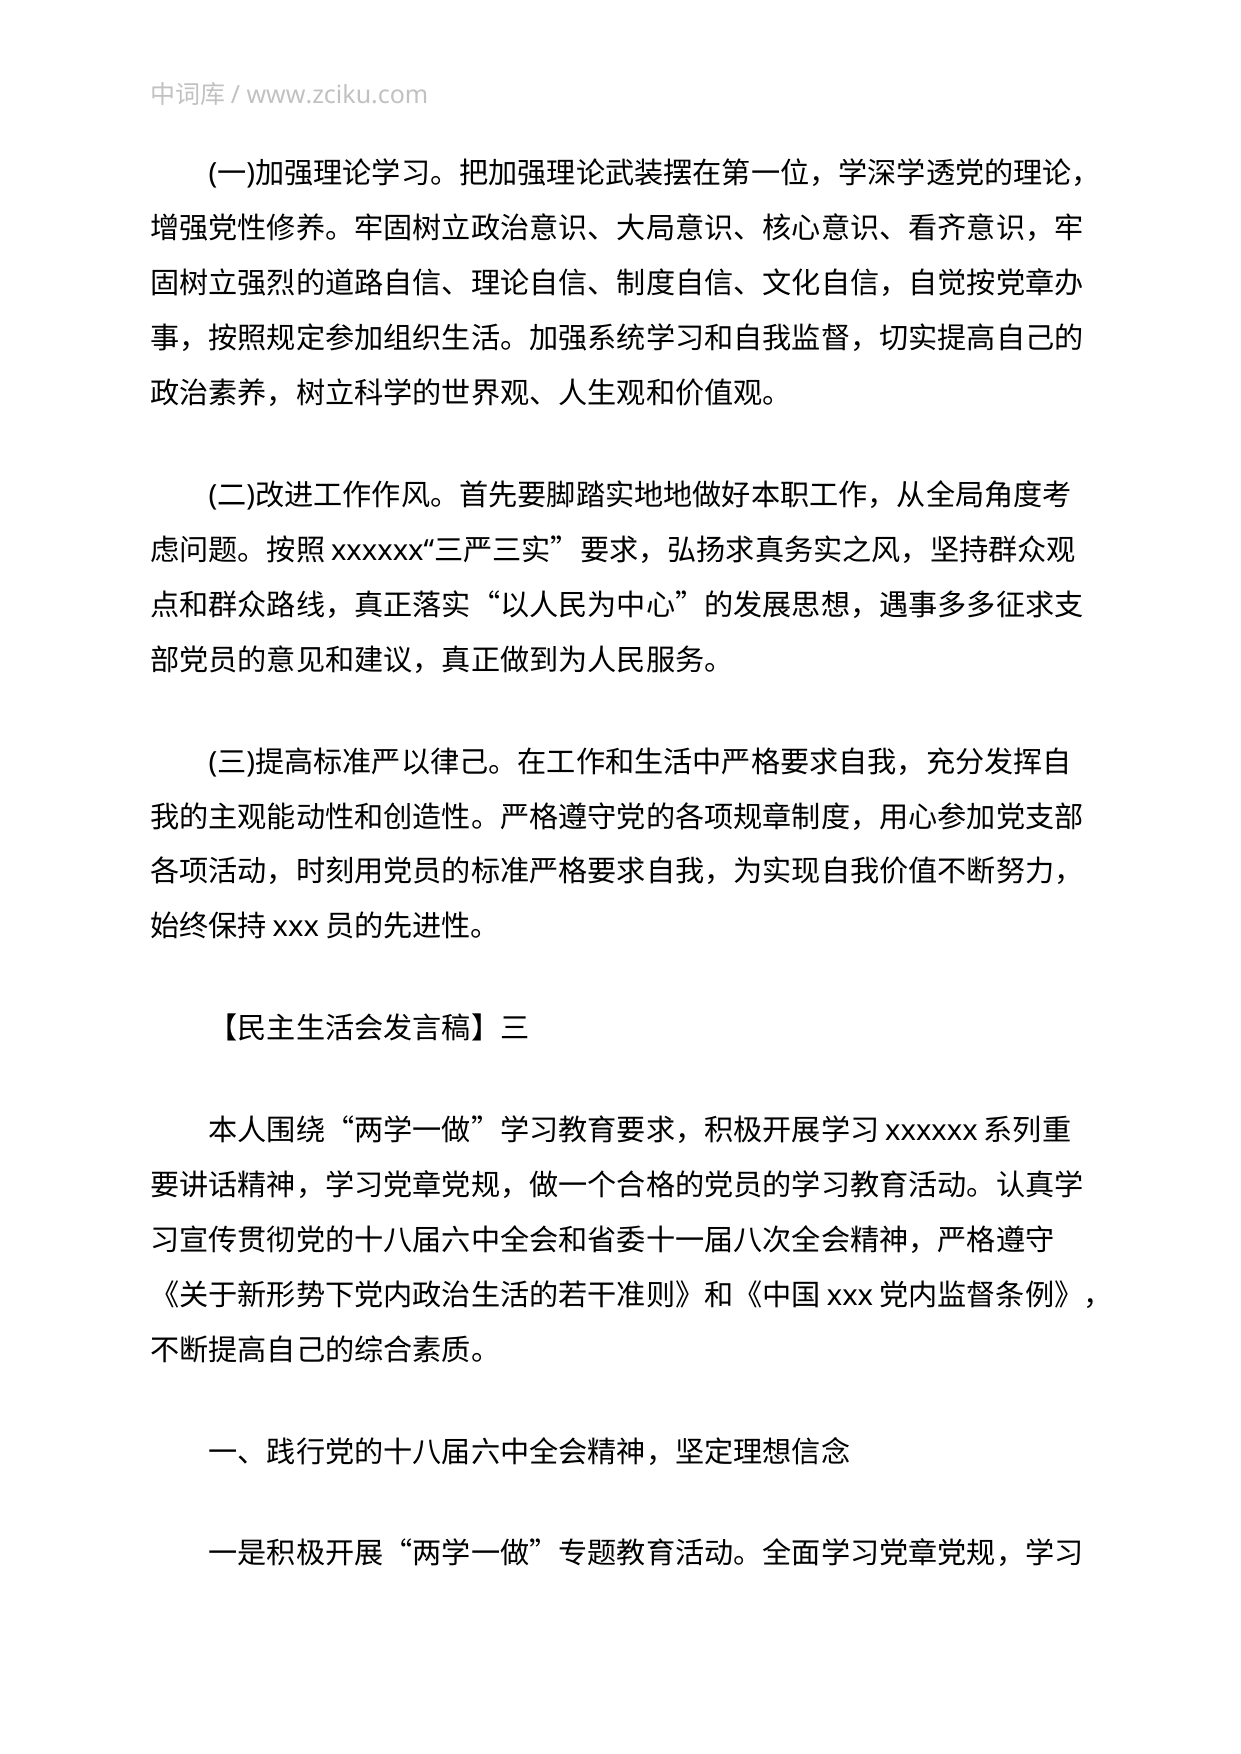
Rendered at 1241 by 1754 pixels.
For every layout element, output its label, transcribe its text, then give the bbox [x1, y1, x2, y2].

text 【民主生活会发言稿】三 [150, 1005, 1090, 1047]
text (三)提高标准严以律己。在工作和生活中严格要求自我，充分发挥自我的主观能动性和创造性。严格遵守党的各项规章制度，用心参加党支部各项活动，时刻用党员的标准严格要求自我，为实现自我价值不断努力，始终保持xxx员的先进性。 [150, 738, 1090, 945]
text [150, 1530, 1090, 1572]
text 一、践行党的十八届六中全会精神，坚定理想信念 [150, 1428, 1090, 1471]
text 本人围绕“两学一做”学习教育要求，积极开展学习xxxxxx系列重要讲话精神，学习党章党规，做一个合格的党员的学习教育活动。认真学习宣传贯彻党的十八届六中全会和省委十一届八次全会精神，严格遵守《关于新形势下党内政治生活的若干准则》和《中国xxx党内监督条例》，不断提高自己的综合素质。 [150, 1107, 1090, 1369]
text (二)改进工作作风。首先要脚踏实地地做好本职工作，从全局角度考虑问题。按照xxxxxx“三严三实”要求，弘扬求真务实之风，坚持群众观点和群众路线，真正落实“以人民为中心”的发展思想，遇事多多征求支部党员的意见和建议，真正做到为人民服务。 [150, 471, 1090, 679]
text (一)加强理论学习。把加强理论武装摆在第一位，学深学透党的理论，增强党性修养。牢固树立政治意识、大局意识、核心意识、看齐意识，牢固树立强烈的道路自信、理论自信、制度自信、文化自信，自觉按党章办事，按照规定参加组织生活。加强系统学习和自我监督，切实提高自己的政治素养，树立科学的世界观、人生观和价值观。 [150, 150, 1090, 412]
